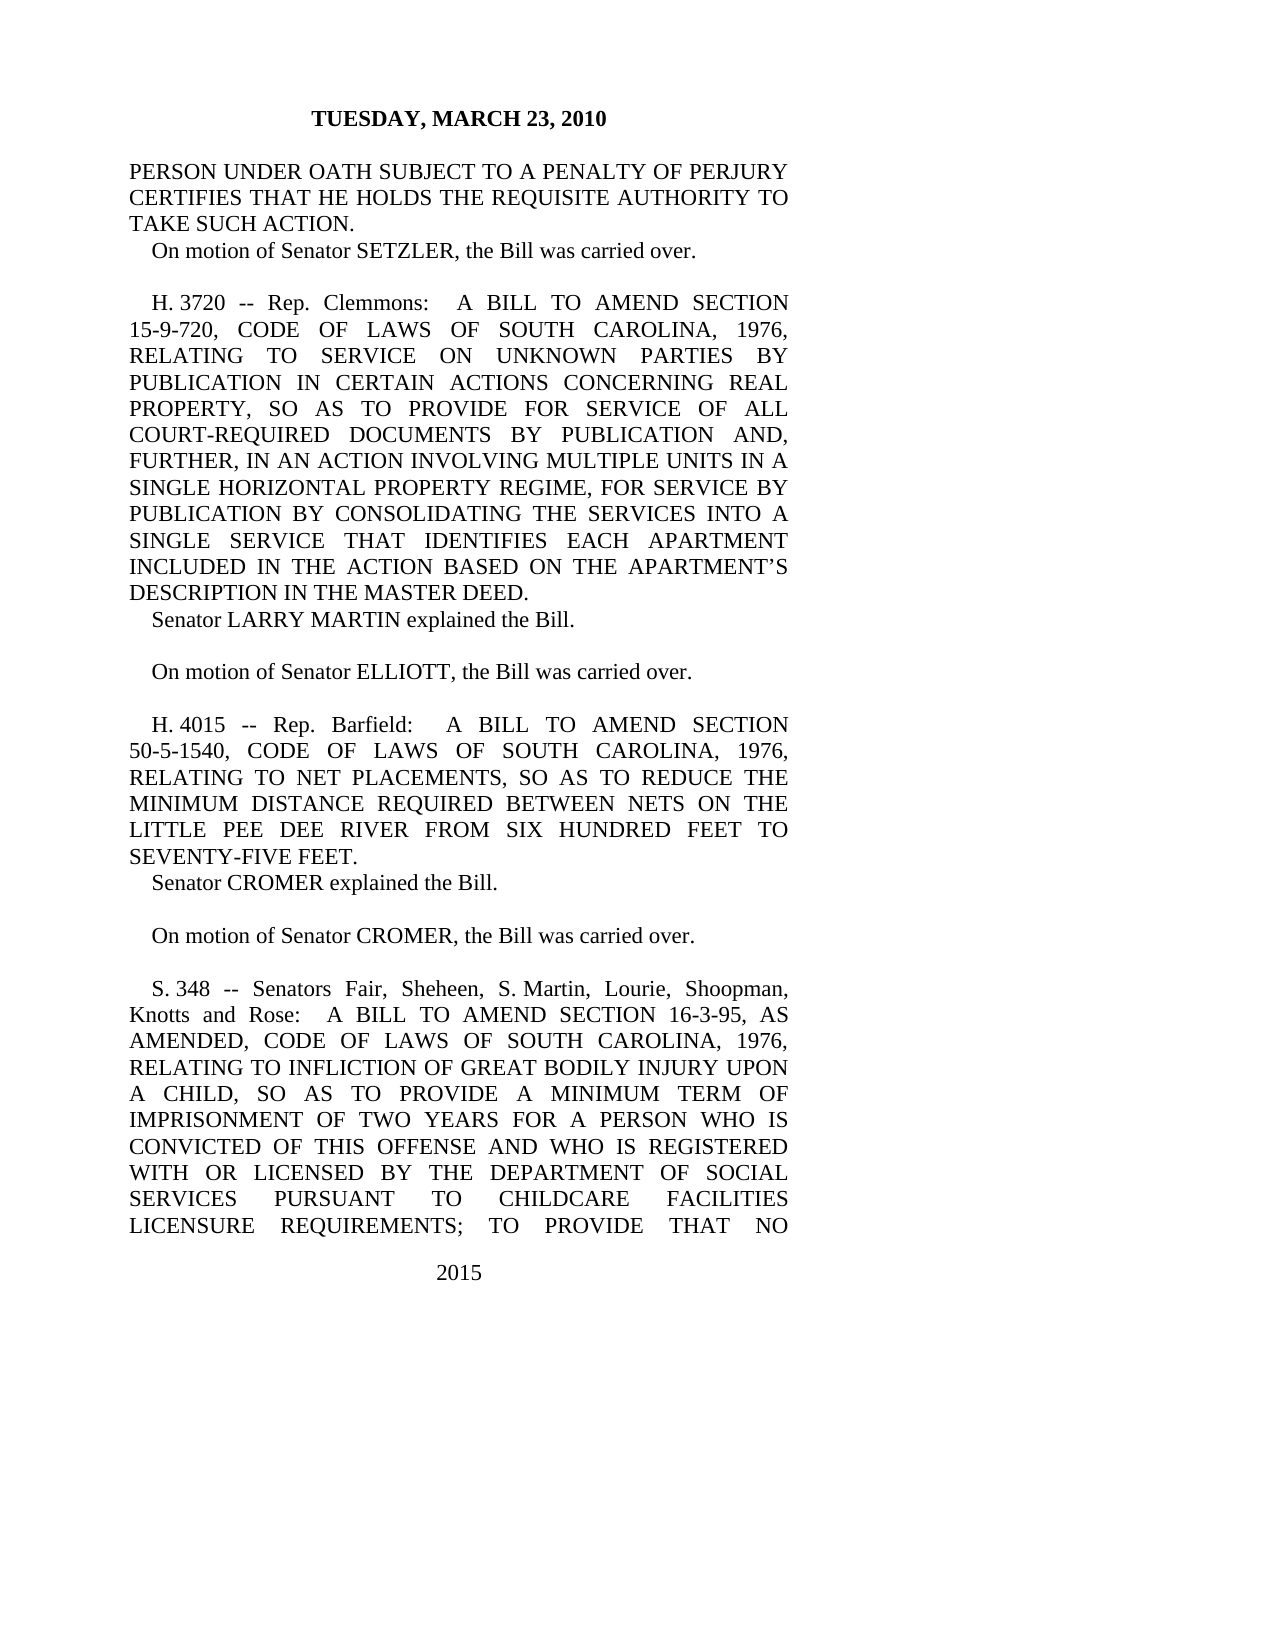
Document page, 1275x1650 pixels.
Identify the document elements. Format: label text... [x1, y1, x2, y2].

text Senator CROMER explained the Bill. [129, 869, 789, 896]
text H. 4015 -- Rep. Barfield: A BILL TO AMEND SECTION 50-5-1540, CODE OF LAWS OF SOUTH CAROLINA, 1976, RELATING TO NET PLACEMENTS, SO AS TO REDUCE THE MINIMUM DISTANCE REQUIRED BETWEEN NETS ON THE LITTLE PEE DEE RIVER FROM SIX HUNDRED FEET TO SEVENTY-FIVE FEET. [129, 711, 789, 869]
text Senator LARRY MARTIN explained the Bill. [129, 606, 789, 632]
text On motion of Senator CROMER, the Bill was carried over. [129, 922, 789, 948]
text On motion of Senator SETZLER, the Bill was carried over. [129, 237, 789, 263]
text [129, 158, 789, 237]
text H. 3720 -- Rep. Clemmons: A BILL TO AMEND SECTION 15-9-720, CODE OF LAWS OF SOUTH CAROLINA, 1976, RELATING TO SERVICE ON UNKNOWN PARTIES BY PUBLICATION IN CERTAIN ACTIONS CONCERNING REAL PROPERTY, SO AS TO PROVIDE FOR SERVICE OF ALL COURT-REQUIRED DOCUMENTS BY PUBLICATION AND, FURTHER, IN AN ACTION INVOLVING MULTIPLE UNITS IN A SINGLE HORIZONTAL PROPERTY REGIME, FOR SERVICE BY PUBLICATION BY CONSOLIDATING THE SERVICES INTO A SINGLE SERVICE THAT IDENTIFIES EACH APARTMENT INCLUDED IN THE ACTION BASED ON THE APARTMENT’S DESCRIPTION IN THE MASTER DEED. [129, 289, 789, 606]
text On motion of Senator ELLIOTT, the Bill was carried over. [129, 658, 789, 685]
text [129, 975, 789, 1238]
